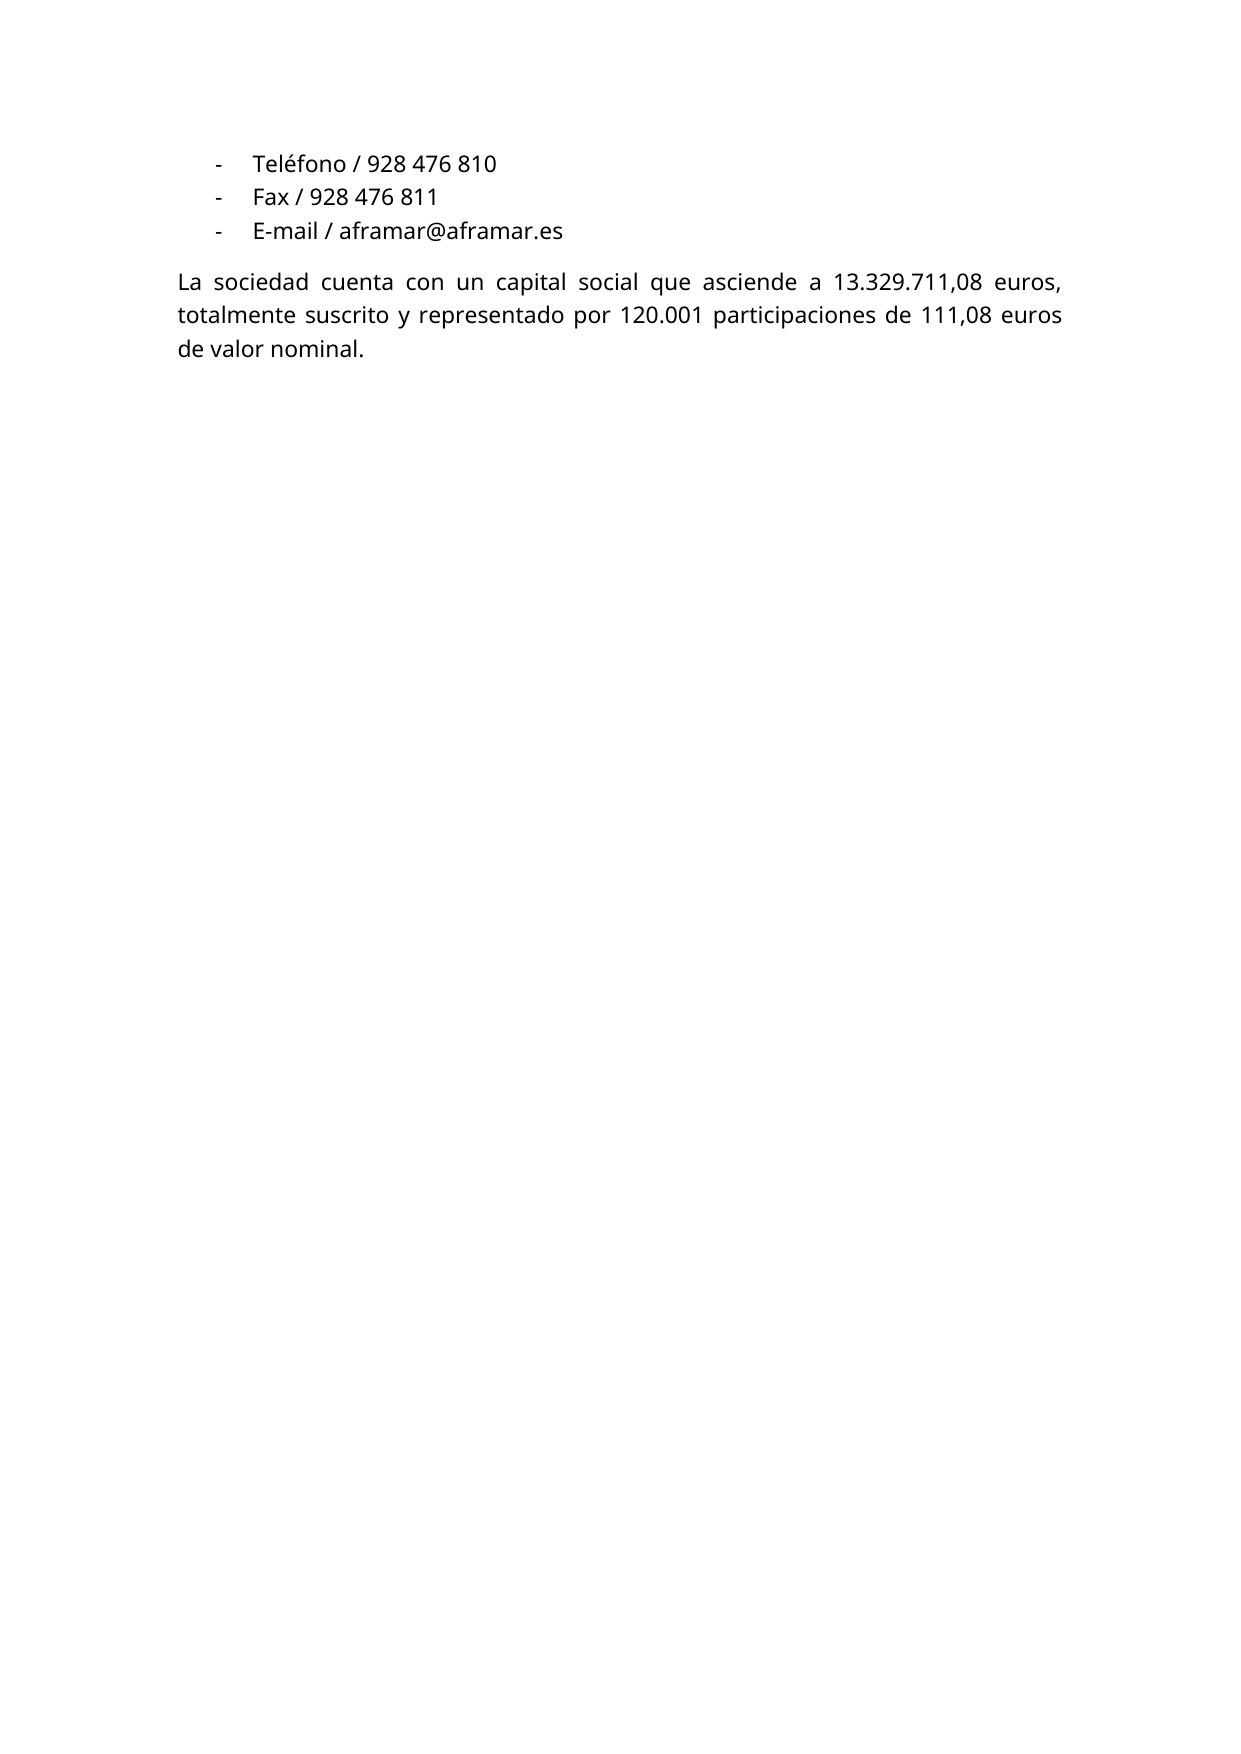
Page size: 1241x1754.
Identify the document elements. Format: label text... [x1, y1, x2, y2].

text La sociedad cuenta con un capital social que asciende a 13.329.711,08 euros, totalmente suscrito y representado por 120.001 participaciones de 111,08 euros de valor nominal. [177, 266, 1063, 364]
list E-mail / aframar@aframar.es [215, 215, 1063, 246]
list Teléfono / 928 476 810 [215, 148, 1063, 179]
list Fax / 928 476 811 [215, 181, 1063, 213]
